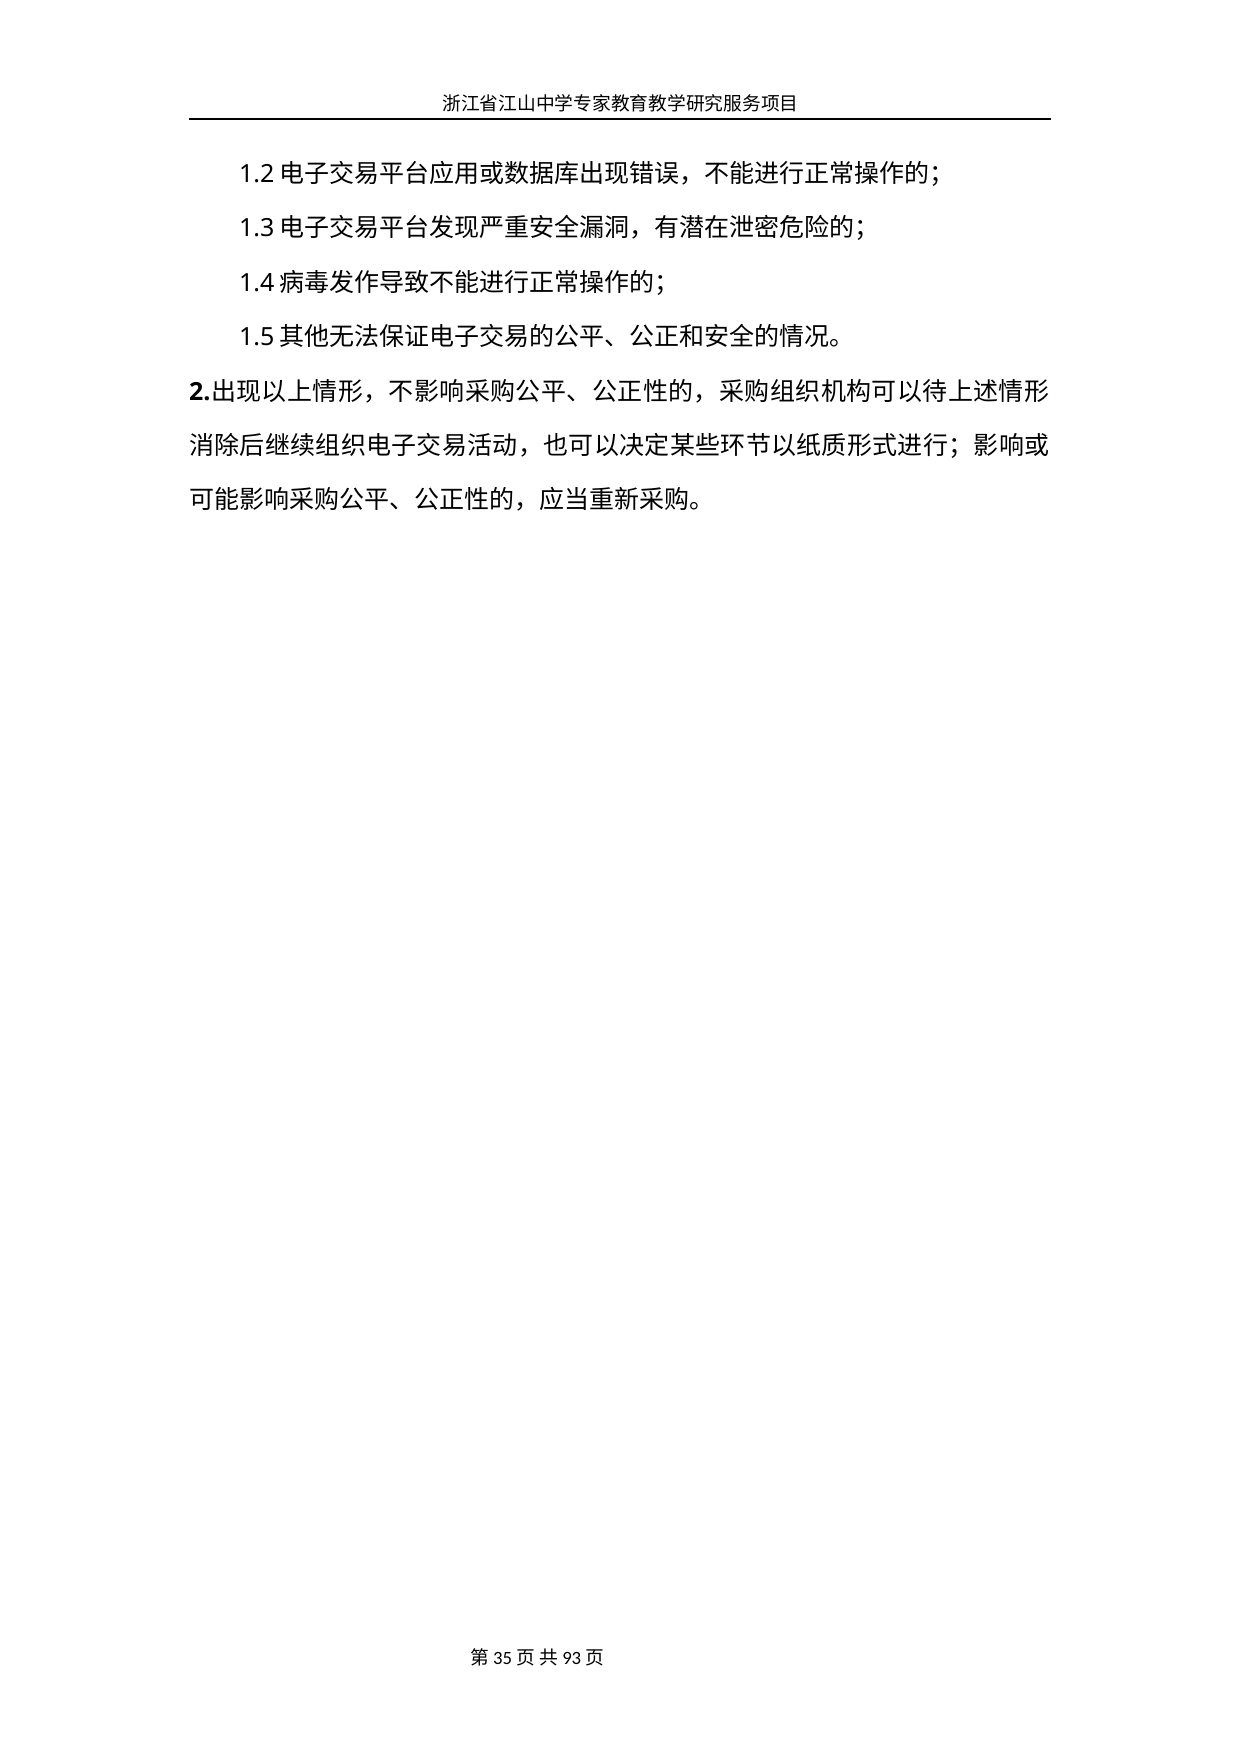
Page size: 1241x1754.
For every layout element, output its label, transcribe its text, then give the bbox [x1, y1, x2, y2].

text 1.4病毒发作导致不能进行正常操作的； [189, 262, 1051, 298]
text 2.出现以上情形，不影响采购公平、公正性的，采购组织机构可以待上述情形消除后继续组织电子交易活动，也可以决定某些环节以纸质形式进行；影响或可能影响采购公平、公正性的，应当重新采购。 [189, 371, 1051, 516]
text 1.3电子交易平台发现严重安全漏洞，有潜在泄密危险的； [189, 208, 1051, 244]
text 1.5其他无法保证电子交易的公平、公正和安全的情况。 [189, 317, 1051, 353]
text 1.2电子交易平台应用或数据库出现错误，不能进行正常操作的； [189, 153, 1051, 190]
